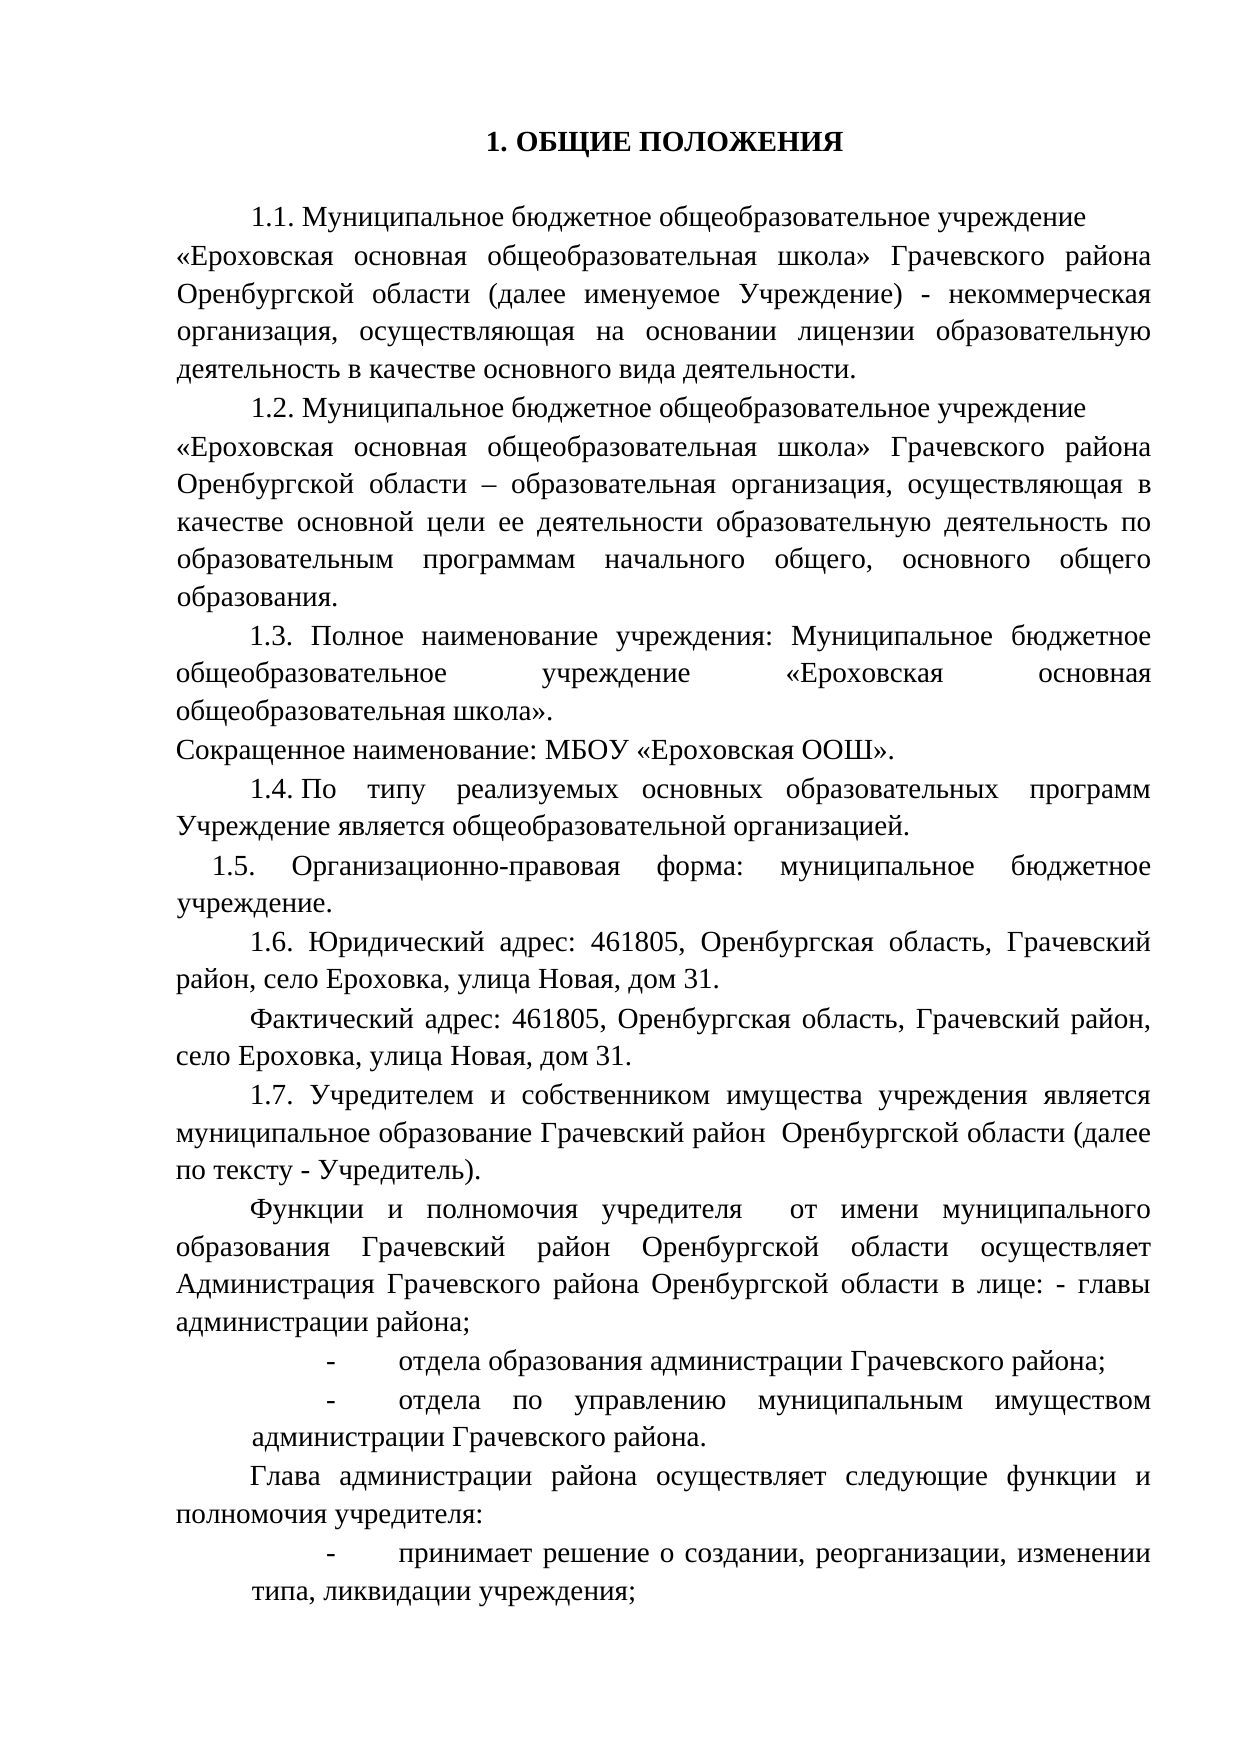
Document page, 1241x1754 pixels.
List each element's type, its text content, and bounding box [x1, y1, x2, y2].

text 1.3. Полное наименование учреждения: Муниципальное бюджетное общеобразовательное учреждение «Ероховская основная общеобразовательная школа». [176, 618, 1152, 726]
text «Ероховская основная общеобразовательная школа» Грачевского района Оренбургской области – образовательная организация, осуществляющая в качестве основной цели ее деятельности образовательную деятельность по образовательным программам начального общего, основного общего образования. [176, 429, 1152, 612]
text 1.2. Муниципальное бюджетное общеобразовательное учреждение [251, 390, 1152, 423]
text «Ероховская основная общеобразовательная школа» Грачевского района Оренбургской области (далее именуемое Учреждение) - некоммерческая организация, осуществляющая на основании лицензии образовательную деятельность в качестве основного вида деятельности. [176, 238, 1152, 384]
text Глава администрации района осуществляет следующие функции и полномочия учредителя: [176, 1458, 1152, 1529]
text Функции и полномочия учредителя от имени муниципального образования Грачевский район Оренбургской области осуществляет Администрация Грачевского района Оренбургской области в лице: - главы администрации района; [176, 1191, 1152, 1337]
text 1.7. Учредителем и собственником имущества учреждения является муниципальное образование Грачевский район Оренбургской области (далее по тексту - Учредитель). [176, 1077, 1152, 1186]
subtitle 1. ОБЩИЕ ПОЛОЖЕНИЯ [213, 124, 1116, 158]
text Сокращенное наименование: МБОУ «Ероховская ООШ». [176, 732, 1152, 766]
text 1.4. По типу реализуемых основных образовательных программ Учреждение является общеобразовательной организацией. [176, 771, 1152, 842]
list принимает решение о создании, реорганизации, изменении типа, ликвидации учреждения; [252, 1535, 1152, 1606]
text 1.6. Юридический адрес: 461805, Оренбургская область, Грачевский район, село Ероховка, улица Новая, дом 31. [176, 924, 1152, 995]
text 1.1. Муниципальное бюджетное общеобразовательное учреждение [251, 199, 1152, 233]
text 1.5. Организационно-правовая форма: муниципальное бюджетное учреждение. [176, 848, 1152, 919]
list отдела образования администрации Грачевского района; [252, 1343, 1152, 1376]
text Фактический адрес: 461805, Оренбургская область, Грачевский район, село Ероховка, улица Новая, дом 31. [176, 1001, 1152, 1072]
list отдела по управлению муниципальным имуществом администрации Грачевского района. [252, 1382, 1152, 1453]
